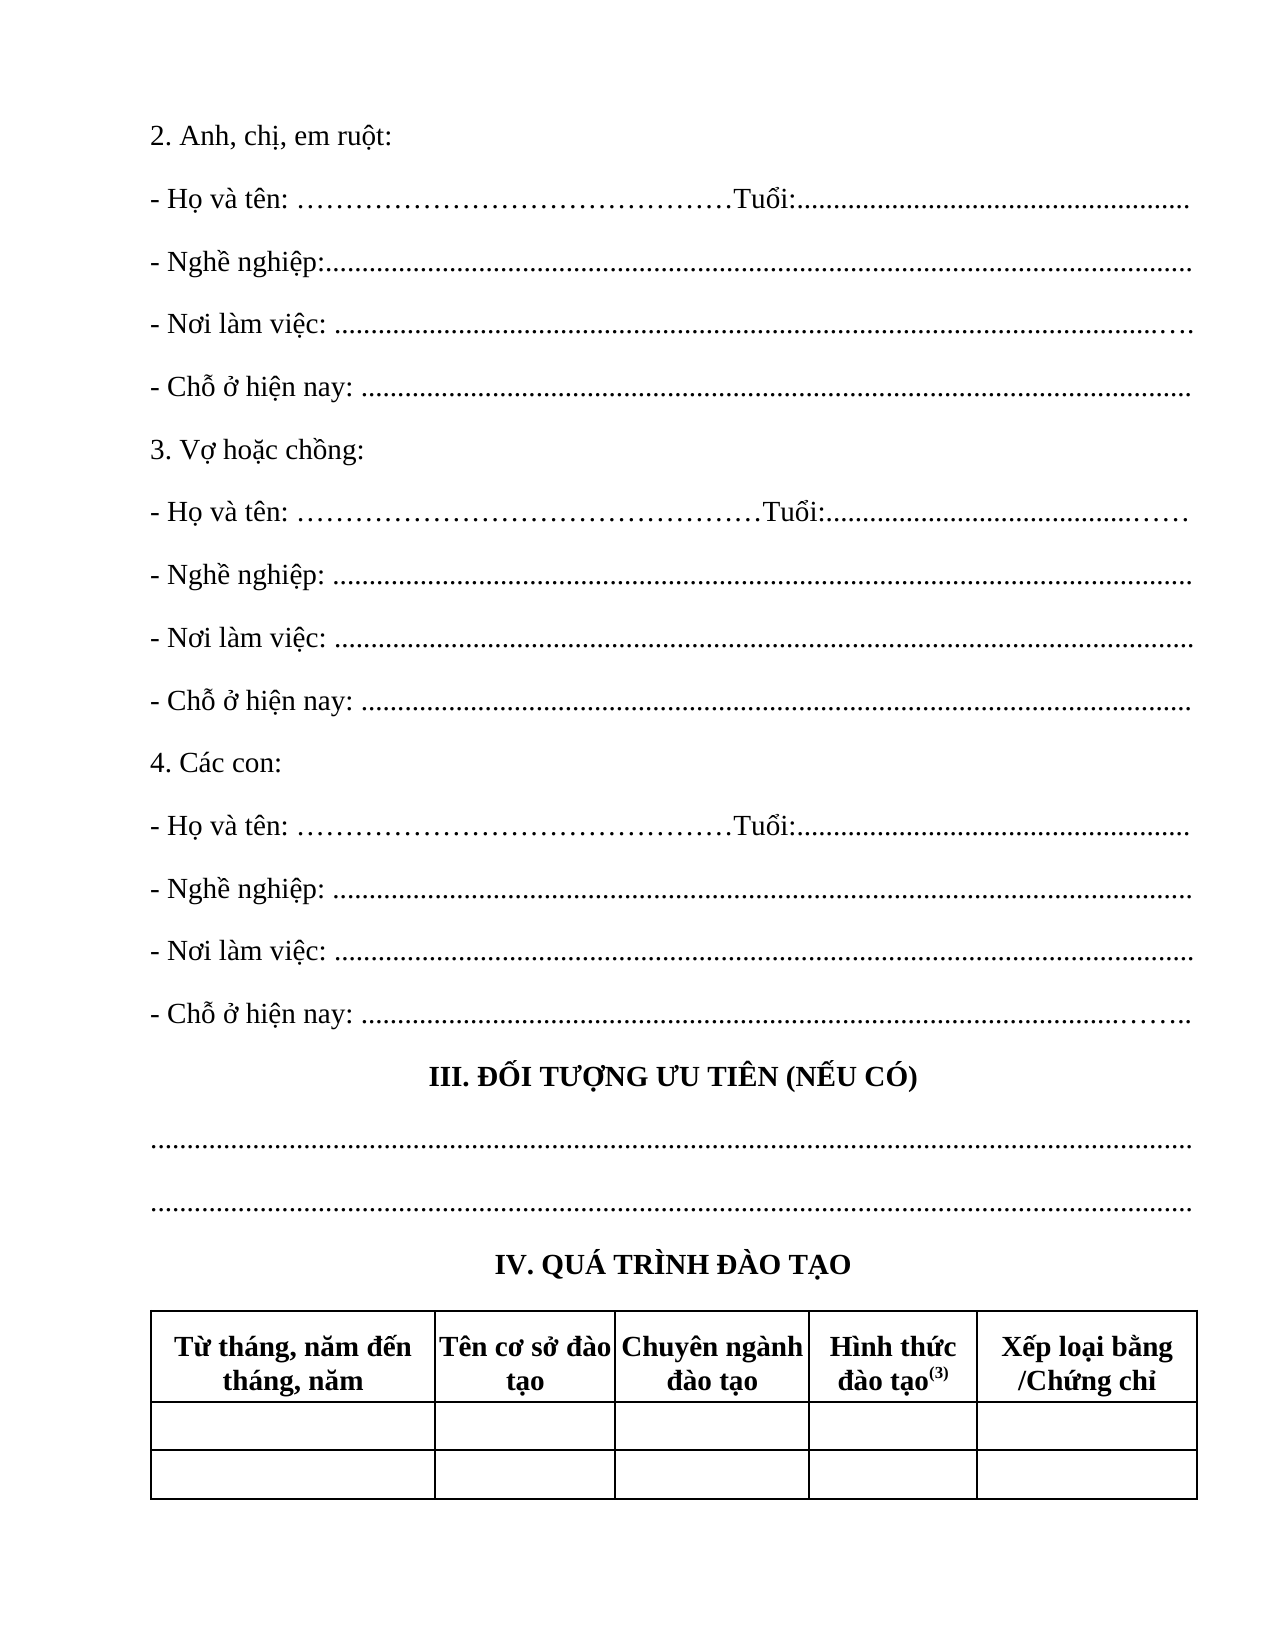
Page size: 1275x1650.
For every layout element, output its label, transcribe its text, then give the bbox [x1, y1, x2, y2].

table_cell [810, 1403, 976, 1449]
text ............................................................................................................................................... [150, 1122, 1196, 1155]
table_cell [810, 1451, 976, 1497]
text ............................................................................................................................................... [150, 1184, 1196, 1218]
table_cell [152, 1451, 434, 1497]
text 2. Anh, chị, em ruột: [150, 118, 1196, 152]
table_cell [436, 1403, 614, 1449]
table_cell [616, 1451, 808, 1497]
text 3. Vợ hoặc chồng: [150, 432, 1196, 465]
text - Họ và tên: ………………………………………Tuổi:...................................................... [150, 808, 1196, 842]
table_cell [978, 1403, 1196, 1449]
text - Họ và tên: …………………………………………Tuổi:..........................................…… [150, 494, 1196, 528]
text - Nghề nghiệp: ...................................................................................................................... [150, 557, 1196, 591]
text - Nghề nghiệp: ...................................................................................................................... [150, 871, 1196, 904]
text - Chỗ ở hiện nay: .................................................................................................................. [150, 683, 1196, 716]
text III. ĐỐI TƯỢNG ƯU TIÊN (NẾU CÓ) [150, 1059, 1196, 1092]
table_header Từ tháng, năm đến tháng, năm [152, 1312, 434, 1401]
text - Nghề nghiệp:....................................................................................................................... [150, 244, 1196, 277]
table_cell [152, 1403, 434, 1449]
table_cell [978, 1451, 1196, 1497]
text - Nơi làm việc: .................................................................................................................…. [150, 306, 1196, 340]
table_header Xếp loại bằng /Chứng chỉ [978, 1312, 1196, 1401]
table_cell [616, 1403, 808, 1449]
text - Nơi làm việc: ...................................................................................................................... [150, 933, 1196, 967]
text - Chỗ ở hiện nay: ........................................................................................................…….. [150, 996, 1196, 1030]
text IV. QUÁ TRÌNH ĐÀO TẠO [150, 1247, 1196, 1281]
table_header Chuyên ngành đào tạo [616, 1312, 808, 1401]
table_header Tên cơ sở đào tạo [436, 1312, 614, 1401]
table_cell [436, 1451, 614, 1497]
text - Nơi làm việc: ...................................................................................................................... [150, 620, 1196, 653]
text - Họ và tên: ………………………………………Tuổi:...................................................... [150, 181, 1196, 214]
table_header Hình thức đào tạo(3) [810, 1312, 976, 1401]
text 4. Các con: [150, 745, 1196, 779]
text - Chỗ ở hiện nay: .................................................................................................................. [150, 369, 1196, 403]
